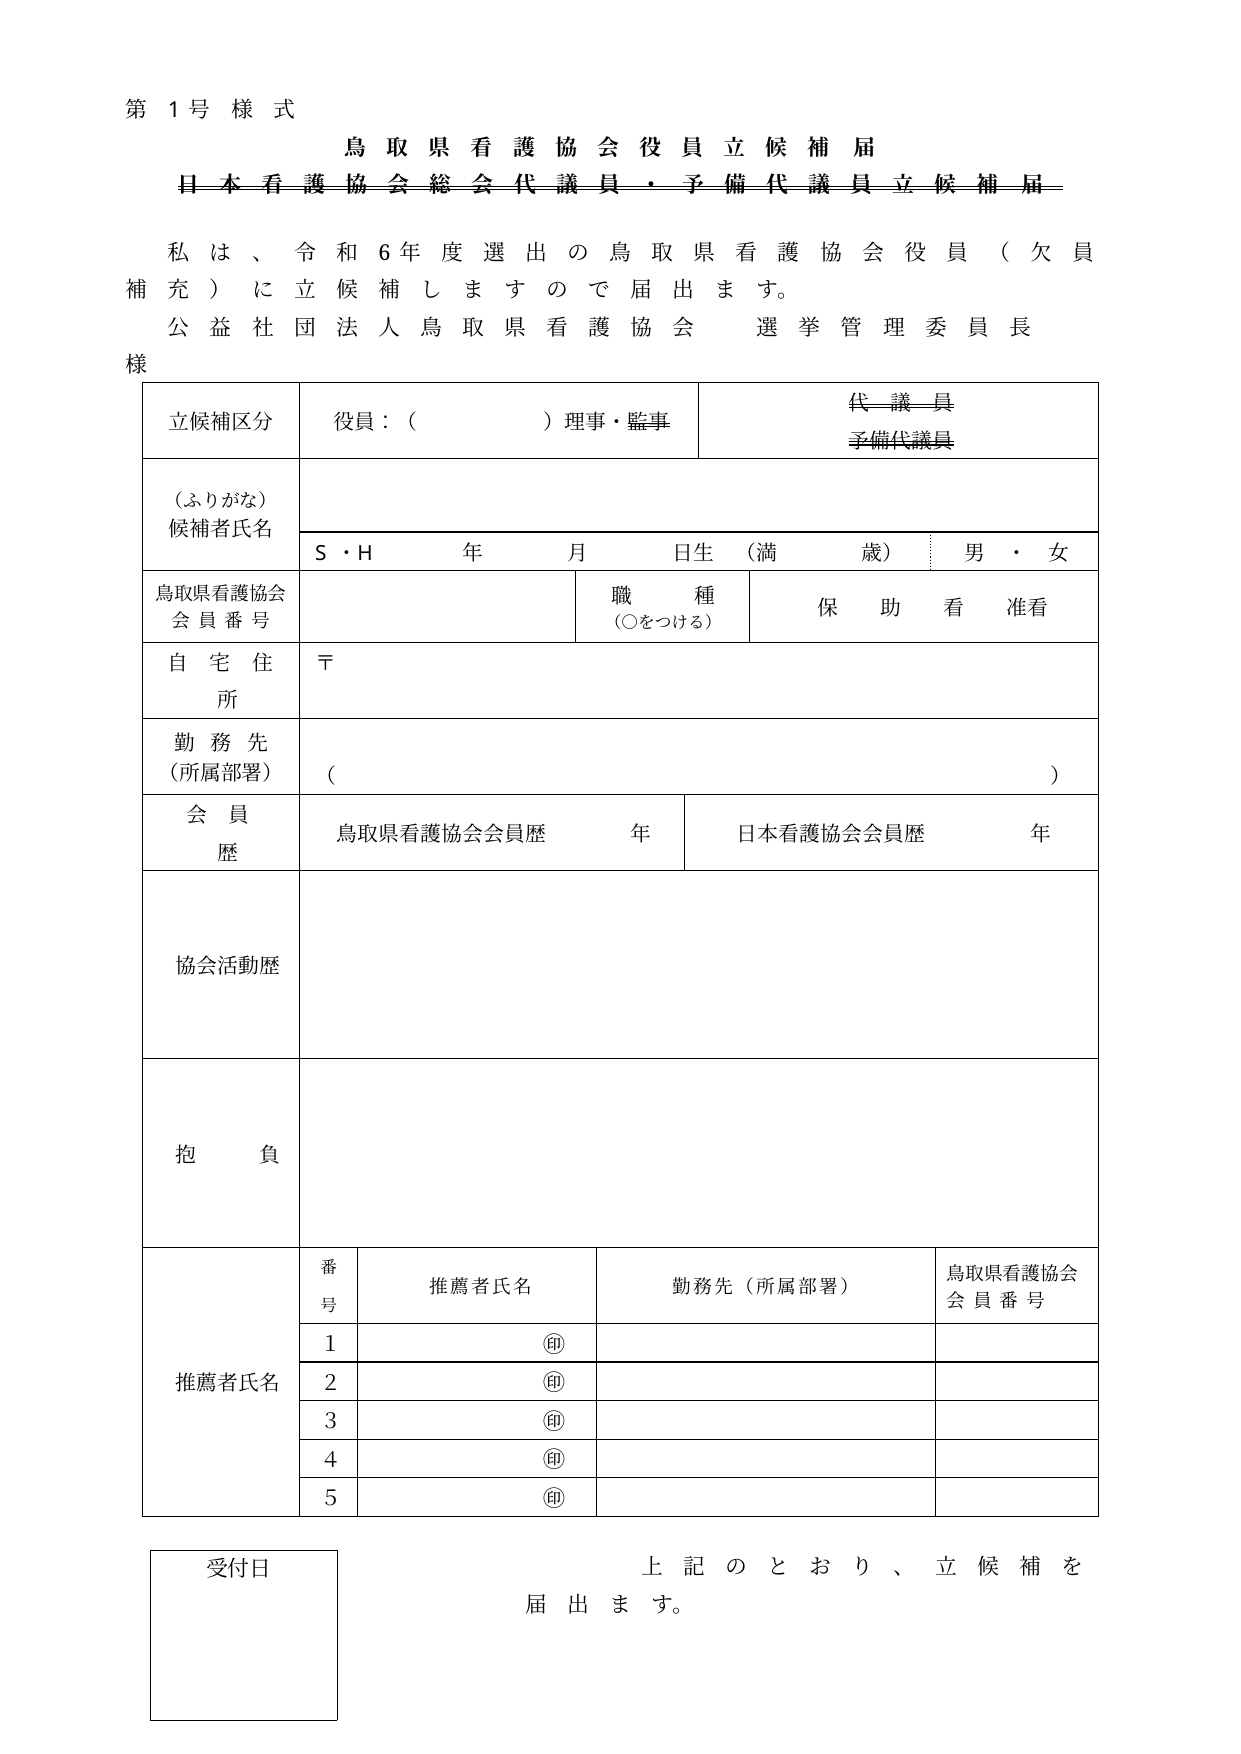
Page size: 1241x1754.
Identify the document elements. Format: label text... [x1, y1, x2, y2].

text 日本看護協会総会代議員・予備代議員立候補届 [126, 164, 1114, 202]
table_cell ２ [300, 1363, 357, 1400]
table_cell S・H 年 月 日生 （満 歳） [300, 533, 930, 570]
table_cell 鳥取県看護協会 会 員 番 号 [143, 571, 299, 642]
text 私は、令和6年度選出の鳥取県看護協会役員（欠員補充）に立候補しますので届出ます。 [126, 232, 1114, 307]
table_cell 会員歴 [143, 795, 299, 870]
table_cell ㊞ [358, 1440, 596, 1477]
table_cell 〒 [300, 643, 1098, 718]
table_cell 男 ・ 女 [930, 533, 1098, 570]
table_cell 番号 [300, 1248, 357, 1323]
table_cell ３ [300, 1401, 357, 1438]
table_cell （ふりがな） 候補者氏名 [143, 459, 299, 570]
table_cell 自宅住所 [143, 643, 299, 718]
table_cell ㊞ [358, 1401, 596, 1438]
table_cell 推薦者氏名 [358, 1248, 596, 1323]
table_cell （ ） [300, 719, 1098, 794]
table_cell [936, 1478, 1098, 1516]
table_cell 日本看護協会会員歴 年 [685, 795, 1098, 870]
table_cell ㊞ [358, 1363, 596, 1400]
text 公益社団法人鳥取県看護協会 選挙管理委員長 様 [126, 307, 1114, 382]
table_cell ㊞ [358, 1478, 596, 1516]
table_cell 鳥取県看護協会会員歴 年 [300, 795, 684, 870]
table_header 役員：（ ）理事・監事 [300, 383, 698, 458]
table_cell １ [300, 1324, 357, 1361]
table_cell 勤務先（所属部署） [597, 1248, 935, 1323]
table_cell [300, 571, 575, 642]
table_cell [300, 1059, 1098, 1247]
table_cell [936, 1440, 1098, 1477]
text 上記のとおり、立候補を届出ます。 [126, 1546, 1114, 1621]
table_cell ５ [300, 1478, 357, 1516]
table_cell 鳥取県看護協会 会 員 番 号 [936, 1248, 1098, 1323]
table_header 代 議 員 予備代議員 [699, 383, 1098, 458]
table_cell [936, 1324, 1098, 1361]
table_cell [936, 1401, 1098, 1438]
text 鳥取県看護協会役員立候補届 [126, 127, 1114, 164]
table_cell [300, 871, 1098, 1058]
table_cell [597, 1478, 935, 1516]
table_header 立候補区分 [143, 383, 299, 458]
table_cell [597, 1363, 935, 1400]
table_cell ㊞ [358, 1324, 596, 1361]
table_cell [936, 1363, 1098, 1400]
table_cell [597, 1440, 935, 1477]
table_cell 推薦者氏名 [143, 1248, 299, 1516]
table_cell [300, 459, 1098, 531]
table_cell 保 助 看 准看 [750, 571, 1098, 642]
table_cell 職 種 （○をつける） [576, 571, 749, 642]
table_cell [597, 1324, 935, 1361]
table_cell [597, 1401, 935, 1438]
text 第1号様式 [126, 89, 1094, 127]
table_cell 抱 負 [143, 1059, 299, 1247]
table_cell ４ [300, 1440, 357, 1477]
table_cell 協会活動歴 [143, 871, 299, 1058]
table_cell 勤務先 （所属部署） [143, 719, 299, 794]
